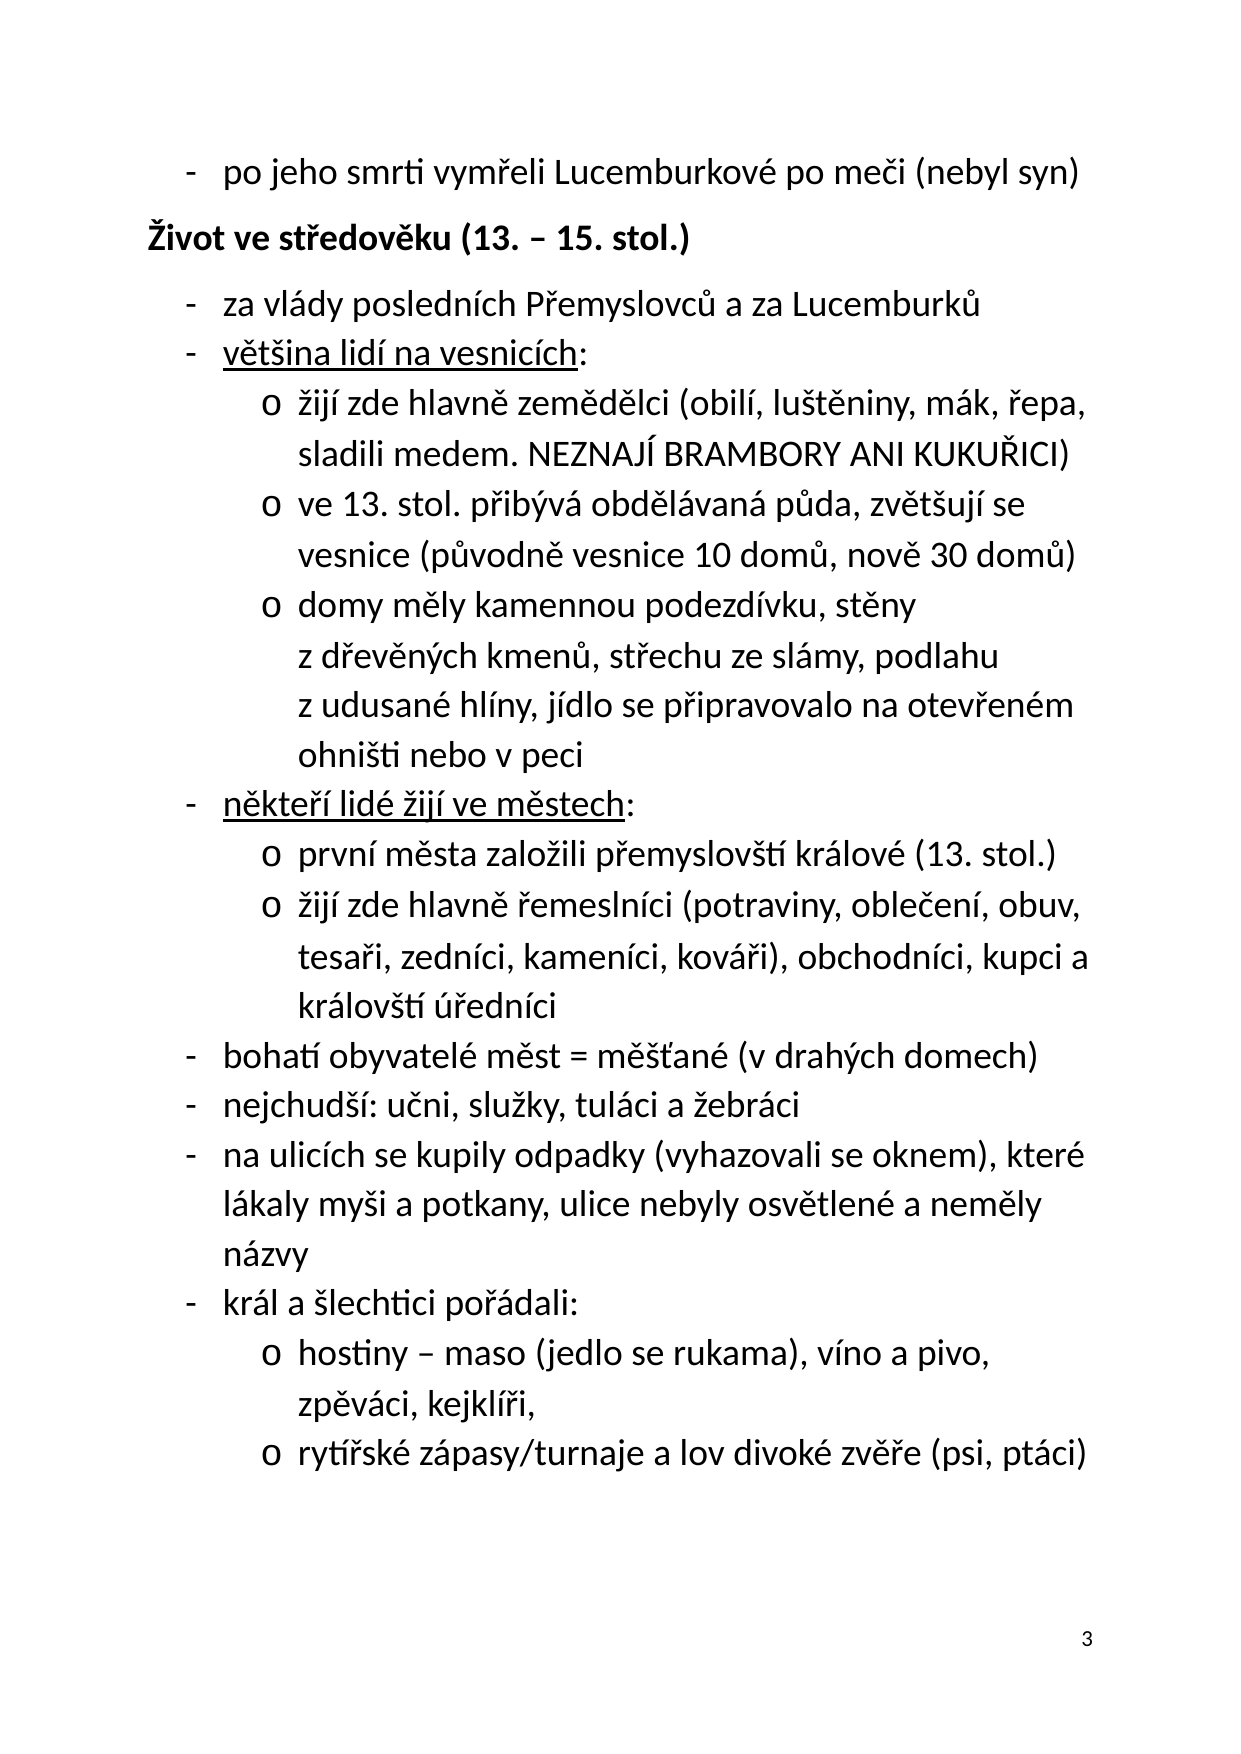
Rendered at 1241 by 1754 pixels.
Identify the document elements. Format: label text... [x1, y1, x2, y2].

list hostiny – maso (jedlo se rukama), víno a pivo, zpěváci, kejklíři, [260, 1328, 1093, 1426]
list někteří lidé žijí ve městech: [185, 780, 1093, 826]
list domy měly kamennou podezdívku, stěny z dřevěných kmenů, střechu ze slámy, podlahu z udusané hlíny, jídlo se připravovalo na otevřeném ohništi nebo v peci [260, 581, 1093, 777]
list ve 13. stol. přibývá obdělávaná půda, zvětšují se vesnice (původně vesnice 10 domů, nově 30 domů) [260, 480, 1093, 577]
list žijí zde hlavně zemědělci (obilí, luštěniny, mák, řepa, sladili medem. NEZNAJÍ BRAMBORY ANI KUKUŘICI) [260, 379, 1093, 476]
list po jeho smrti vymřeli Lucemburkové po meči (nebyl syn) [185, 148, 1093, 193]
text Život ve středověku (13. – 15. stol.) [148, 214, 1093, 259]
list král a šlechtici pořádali: [185, 1279, 1093, 1325]
list bohatí obyvatelé měst = měšťané (v drahých domech) [185, 1032, 1093, 1077]
list většina lidí na vesnicích: [185, 329, 1093, 375]
list první města založili přemyslovští králové (13. stol.) [260, 830, 1093, 877]
list nejchudší: učni, služky, tuláci a žebráci [185, 1081, 1093, 1127]
list na ulicích se kupily odpadky (vyhazovali se oknem), které lákaly myši a potkany, ulice nebyly osvětlené a neměly názvy [185, 1131, 1093, 1275]
list za vlády posledních Přemyslovců a za Lucemburků [185, 280, 1093, 326]
list rytířské zápasy/turnaje a lov divoké zvěře (psi, ptáci) [260, 1429, 1093, 1477]
list žijí zde hlavně řemeslníci (potraviny, oblečení, obuv, tesaři, zedníci, kameníci, kováři), obchodníci, kupci a královští úředníci [260, 881, 1093, 1028]
